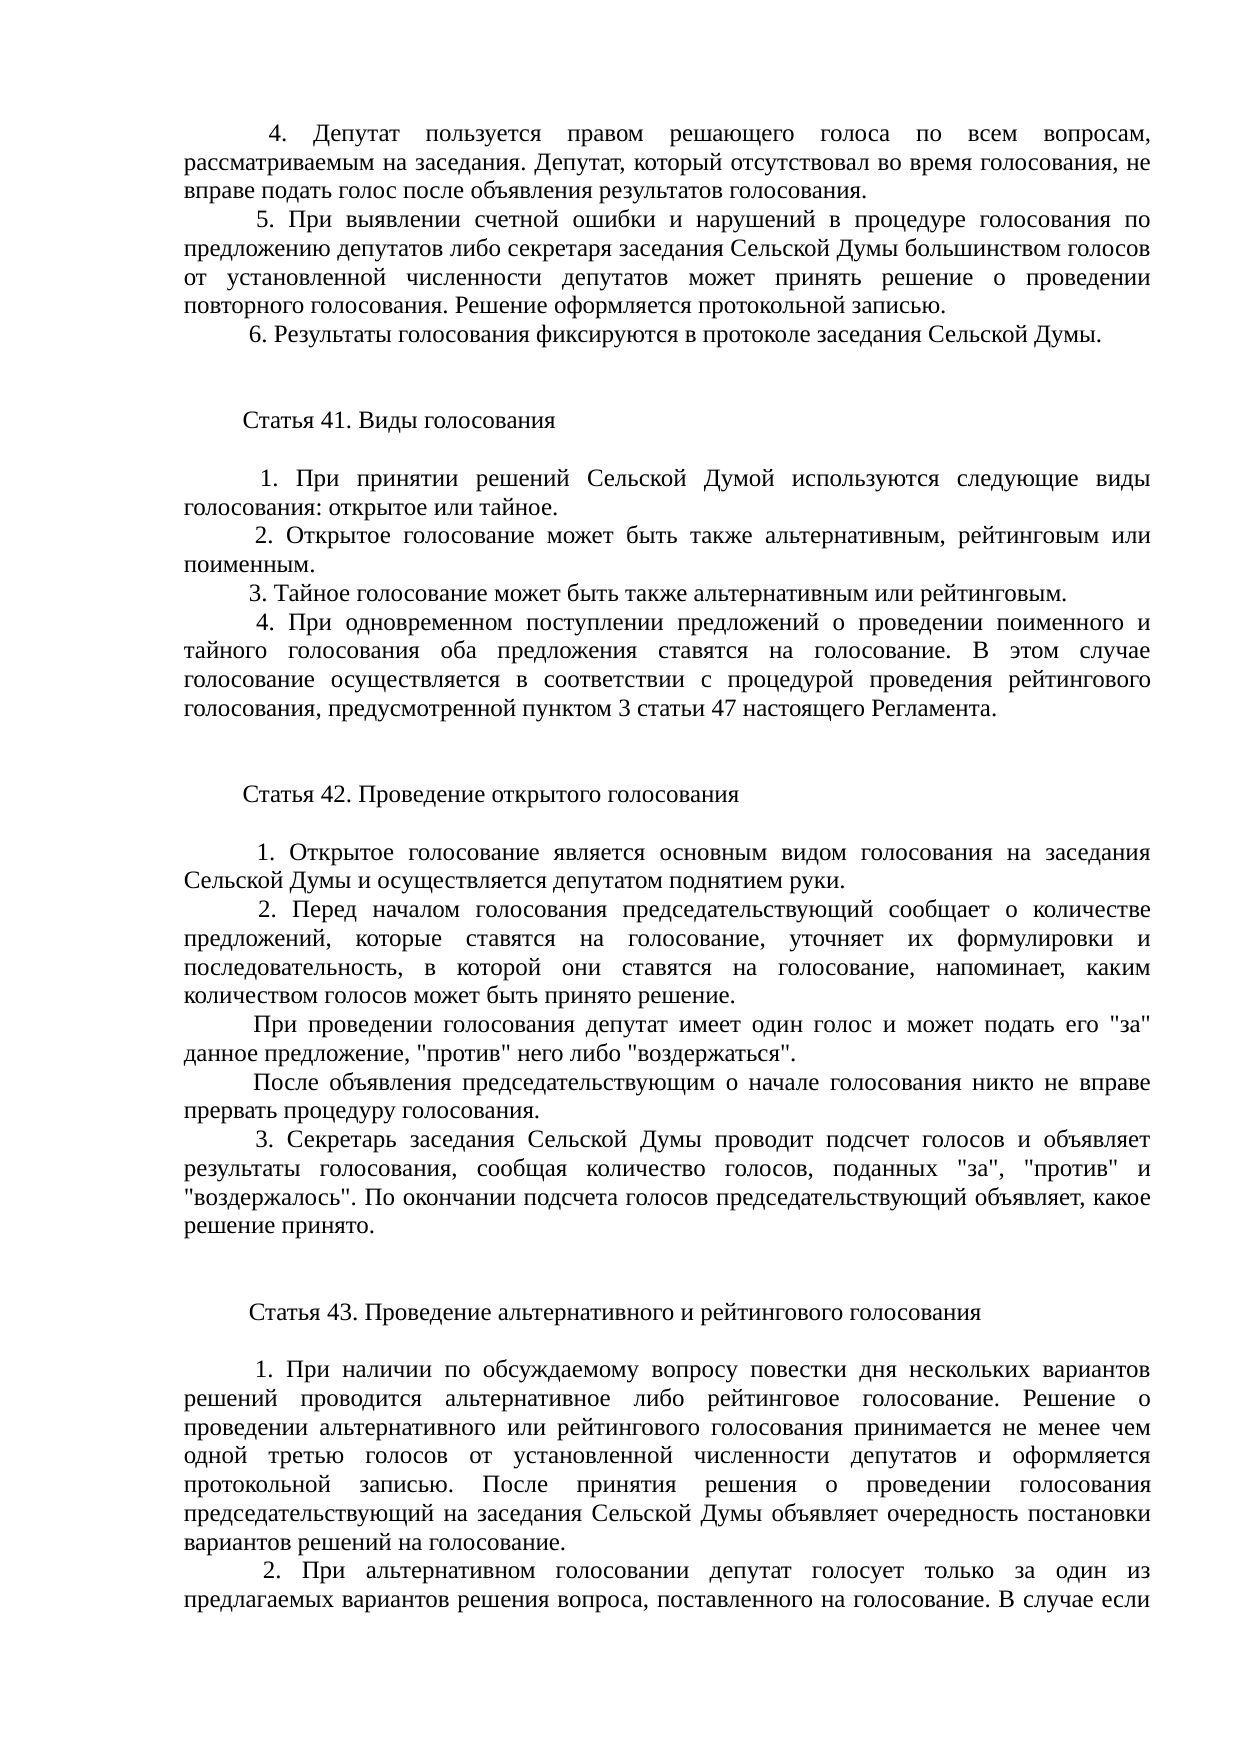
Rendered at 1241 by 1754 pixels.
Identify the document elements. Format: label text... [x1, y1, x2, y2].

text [183, 1556, 1152, 1613]
text 2. Перед началом голосования председательствующий сообщает о количестве предложений, которые ставятся на голосование, уточняет их формулировки и последовательность, в которой они ставятся на голосование, напоминает, каким количеством голосов может быть принято решение. [183, 894, 1152, 1009]
text 1. При наличии по обсуждаемому вопросу повестки дня нескольких вариантов решений проводится альтернативное либо рейтинговое голосование. Решение о проведении альтернативного или рейтингового голосования принимается не менее чем одной третью голосов от установленной численности депутатов и оформляется протокольной записью. После принятия решения о проведении голосования председательствующий на заседания Сельской Думы объявляет очередность постановки вариантов решений на голосование. [183, 1354, 1152, 1556]
text 3. Секретарь заседания Сельской Думы проводит подсчет голосов и объявляет результаты голосования, сообщая количество голосов, поданных "за", "против" и "воздержалось". По окончании подсчета голосов председательствующий объявляет, какое решение принято. [183, 1124, 1152, 1239]
text Статья 41. Виды голосования [183, 406, 1152, 434]
text 1. При принятии решений Сельской Думой используются следующие виды голосования: открытое или тайное. [183, 463, 1152, 521]
text 1. Открытое голосование является основным видом голосования на заседания Сельской Думы и осуществляется депутатом поднятием руки. [183, 837, 1152, 894]
text 5. При выявлении счетной ошибки и нарушений в процедуре голосования по предложению депутатов либо секретаря заседания Сельской Думы большинством голосов от установленной численности депутатов может принять решение о проведении повторного голосования. Решение оформляется протокольной записью. [183, 204, 1152, 319]
text Статья 42. Проведение открытого голосования [183, 779, 1152, 808]
text Статья 43. Проведение альтернативного и рейтингового голосования [183, 1297, 1152, 1326]
text После объявления председательствующим о начале голосования никто не вправе прервать процедуру голосования. [183, 1067, 1152, 1124]
text 3. Тайное голосование может быть также альтернативным или рейтинговым. [183, 578, 1152, 607]
text 4. Депутат пользуется правом решающего голоса по всем вопросам, рассматриваемым на заседания. Депутат, который отсутствовал во время голосования, не вправе подать голос после объявления результатов голосования. [183, 118, 1152, 204]
text При проведении голосования депутат имеет один голос и может подать его "за" данное предложение, "против" него либо "воздержаться". [183, 1009, 1152, 1067]
text 4. При одновременном поступлении предложений о проведении поименного и тайного голосования оба предложения ставятся на голосование. В этом случае голосование осуществляется в соответствии с процедурой проведения рейтингового голосования, предусмотренной пунктом 3 статьи 47 настоящего Регламента. [183, 607, 1152, 722]
text 6. Результаты голосования фиксируются в протоколе заседания Сельской Думы. [183, 319, 1152, 348]
text 2. Открытое голосование может быть также альтернативным, рейтинговым или поименным. [183, 521, 1152, 578]
